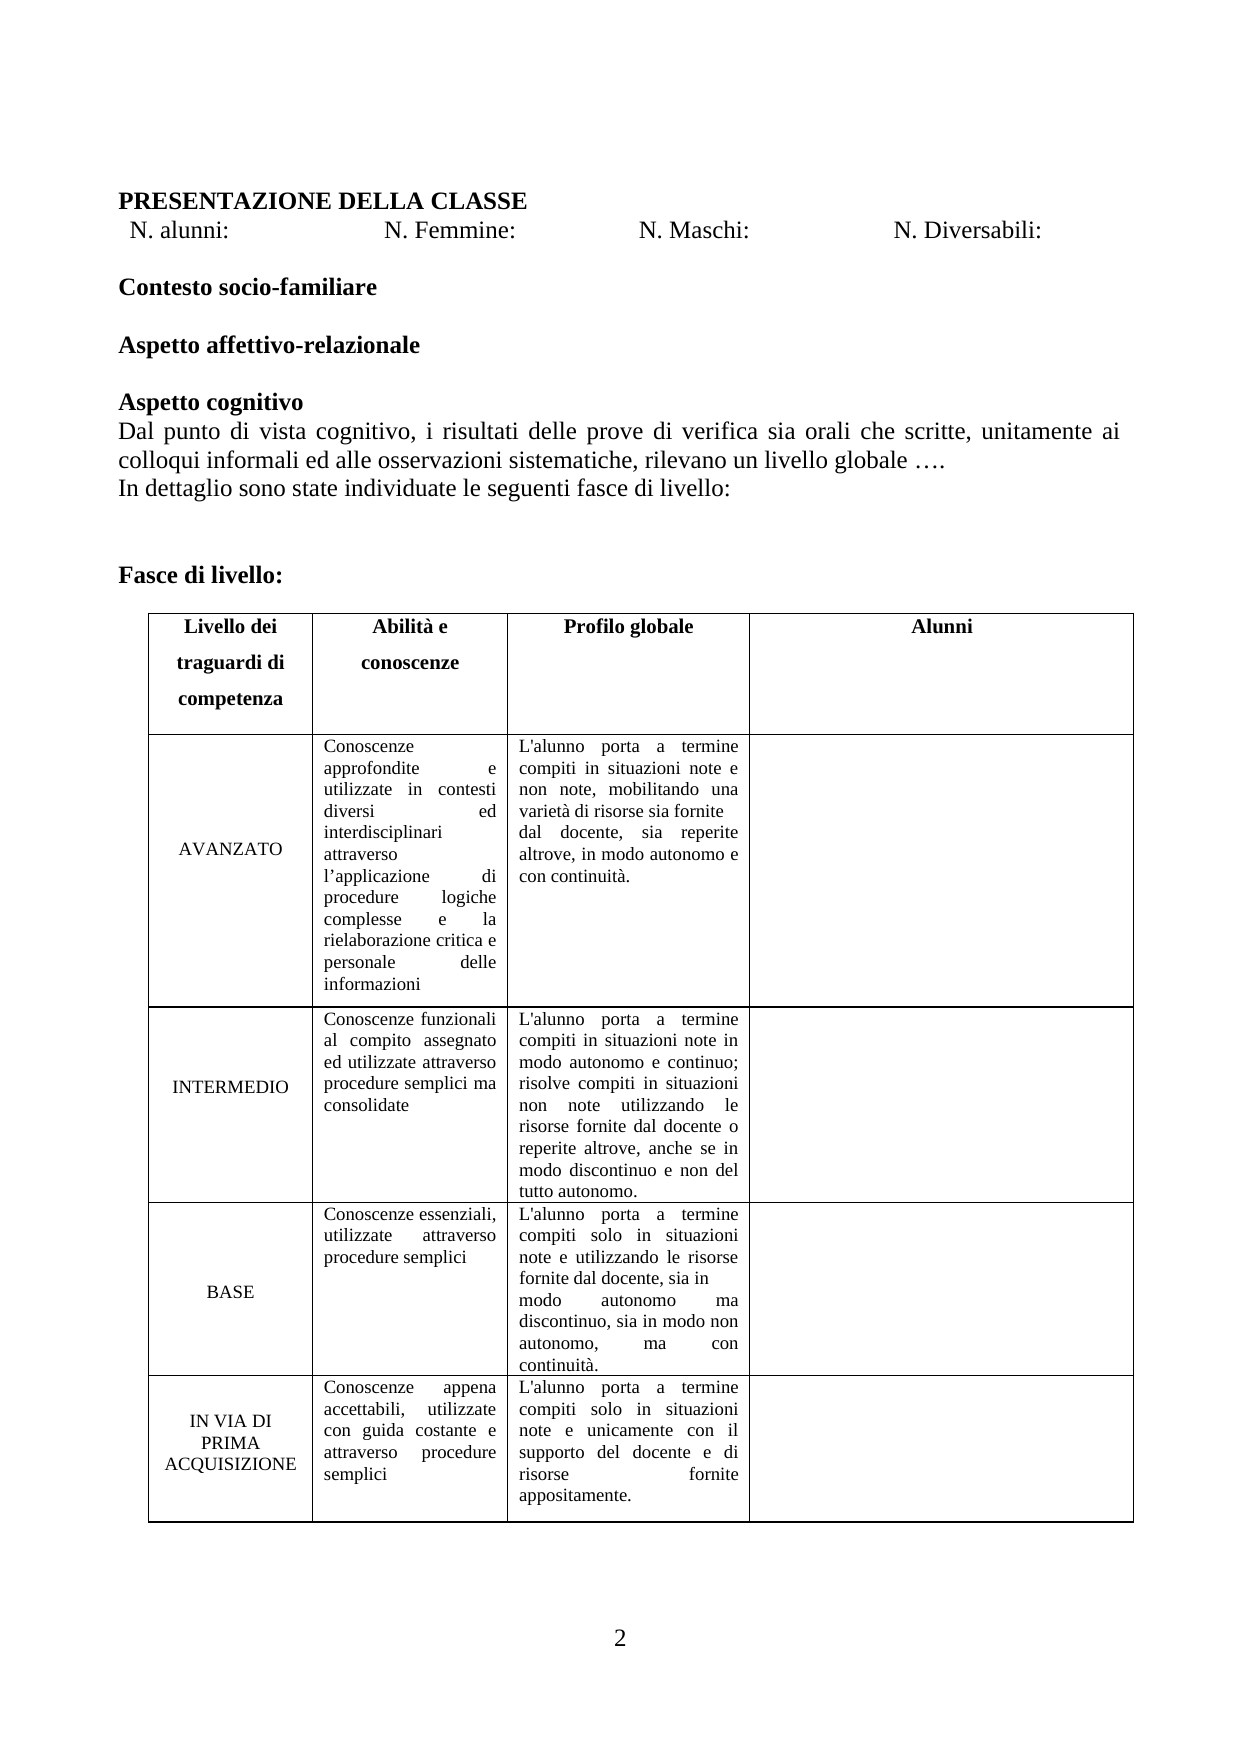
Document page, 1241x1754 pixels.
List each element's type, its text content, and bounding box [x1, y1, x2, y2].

text PRESENTAZIONE DELLA CLASSE [118, 186, 1122, 215]
table_cell Conoscenze essenziali, utilizzate attraverso procedure semplici [313, 1203, 507, 1375]
table_cell AVANZATO [149, 735, 312, 1006]
table_cell Conoscenze funzionali al compito assegnato ed utilizzate attraverso procedure semplici ma consolidate [313, 1008, 507, 1202]
text In dettaglio sono state individuate le seguenti fasce di livello: [118, 473, 1122, 502]
table_cell [750, 1203, 1133, 1375]
table_cell [750, 1008, 1133, 1202]
text Dal punto di vista cognitivo, i risultati delle prove di verifica sia orali che scritte, unitamente ai colloqui informali ed alle osservazioni sistematiche, rilevano un livello globale …. [118, 416, 1122, 473]
table_cell Conoscenze appena accettabili, utilizzate con guida costante e attraverso procedure semplici [313, 1376, 507, 1521]
table_header N. alunni: [118, 215, 373, 243]
table_header N. Diversabili: [882, 215, 1137, 243]
text Aspetto cognitivo [118, 387, 1122, 416]
text Contesto socio-familiare [118, 272, 1122, 301]
table_cell Conoscenze approfondite e utilizzate in contesti diversi ed interdisciplinari attraverso l’applicazione di procedure logiche complesse e la rielaborazione critica e personale delle informazioni [313, 735, 507, 1006]
table_header Alunni [750, 614, 1133, 734]
text Aspetto affettivo-relazionale [118, 330, 1122, 358]
table_cell BASE [149, 1203, 312, 1375]
table_cell L'alunno porta a termine compiti in situazioni note in modo autonomo e continuo; risolve compiti in situazioni non note utilizzando le risorse fornite dal docente o reperite altrove, anche se in modo discontinuo e non del tutto autonomo. [508, 1008, 749, 1202]
table_cell [750, 1376, 1133, 1521]
table_cell L'alunno porta a termine compiti solo in situazioni note e unicamente con il supporto del docente e di risorse fornite appositamente. [508, 1376, 749, 1521]
table_cell INTERMEDIO [149, 1008, 312, 1202]
table_header N. Maschi: [627, 215, 882, 243]
table_cell L'alunno porta a termine compiti in situazioni note e non note, mobilitando una varietà di risorse sia fornite dal docente, sia reperite altrove, in modo autonomo e con continuità. [508, 735, 749, 1006]
table_header Abilità e conoscenze [313, 614, 507, 734]
table_cell IN VIA DI PRIMA ACQUISIZIONE [149, 1376, 312, 1521]
table_header Profilo globale [508, 614, 749, 734]
table_header Livello dei traguardi di competenza [149, 614, 312, 734]
table_cell [750, 735, 1133, 1006]
text Fasce di livello: [118, 560, 1122, 588]
table_header N. Femmine: [373, 215, 627, 243]
table_cell L'alunno porta a termine compiti solo in situazioni note e utilizzando le risorse fornite dal docente, sia in modo autonomo ma discontinuo, sia in modo non autonomo, ma con continuità. [508, 1203, 749, 1375]
